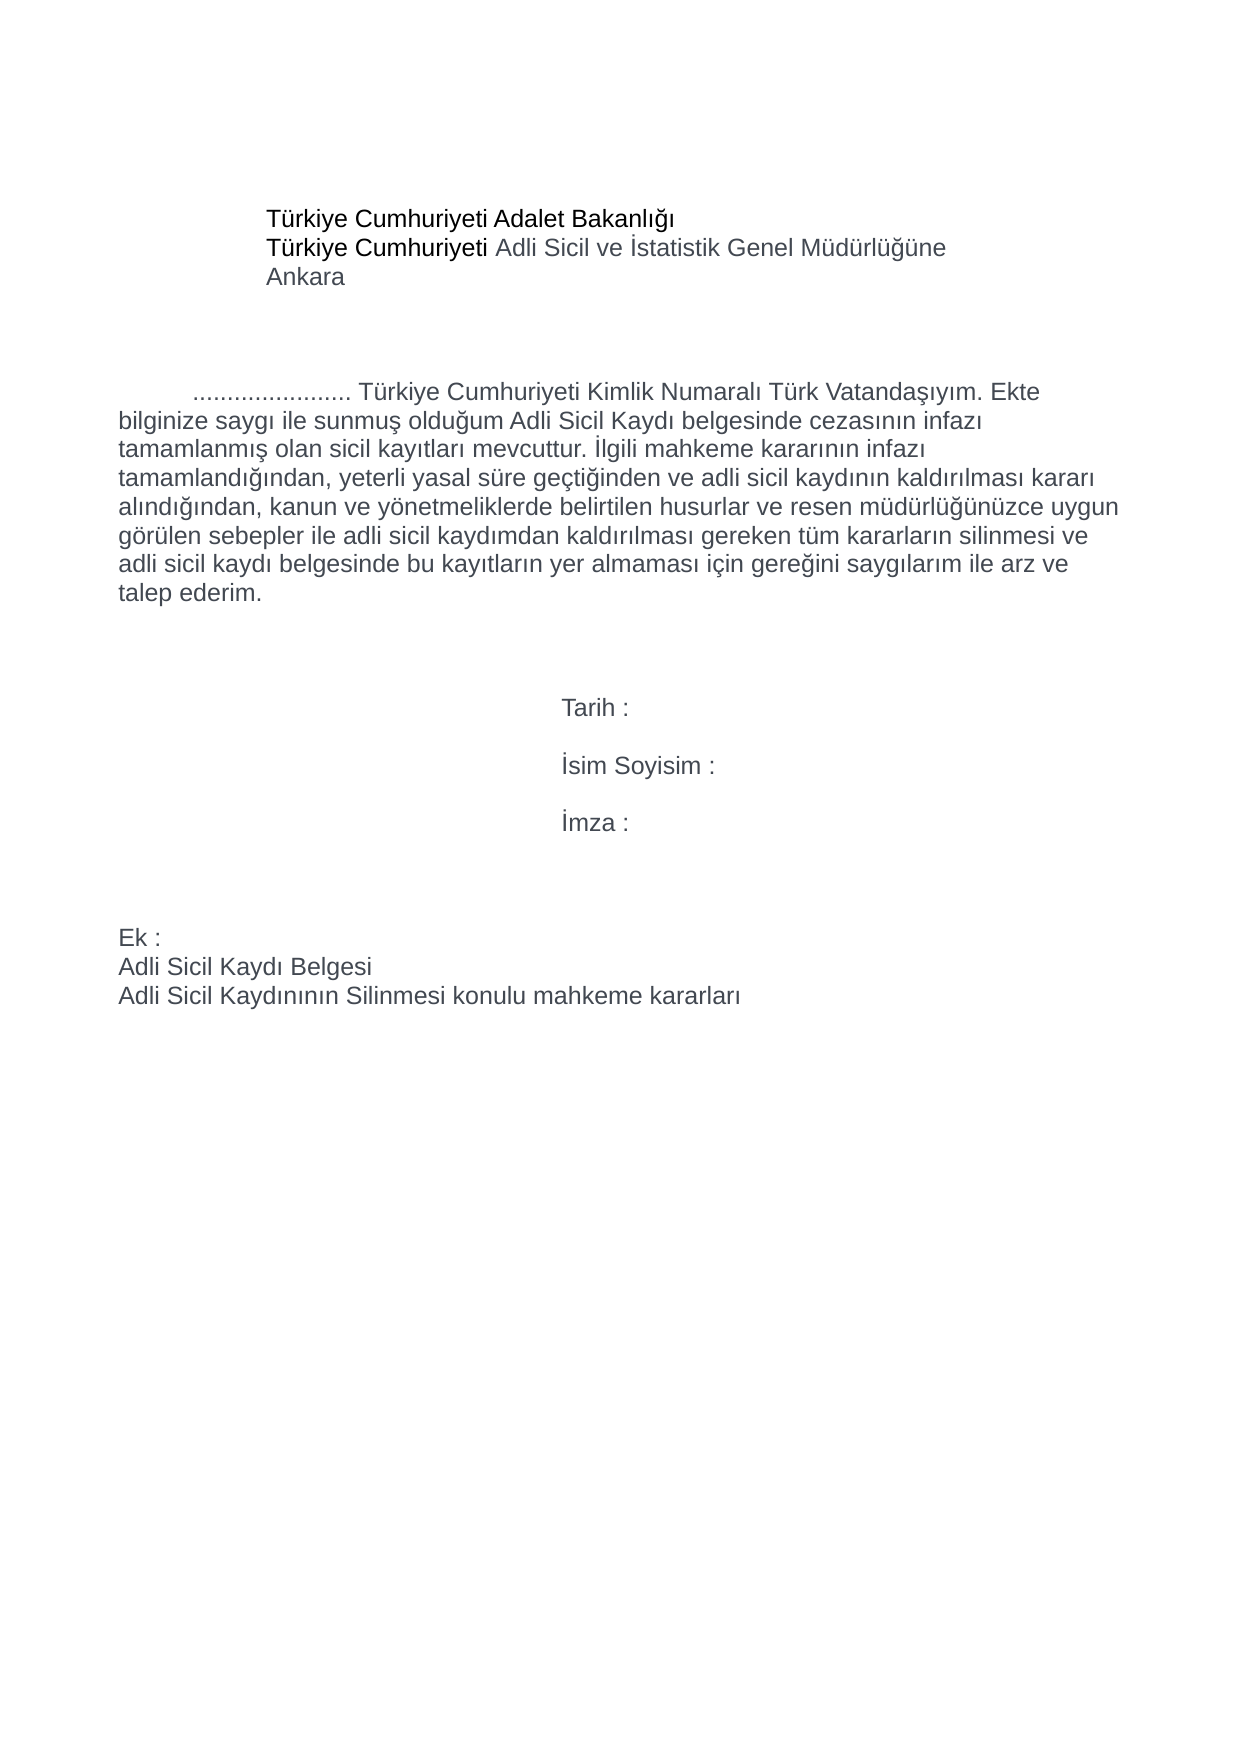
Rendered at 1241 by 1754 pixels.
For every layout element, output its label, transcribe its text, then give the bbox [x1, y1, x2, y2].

text Türkiye Cumhuriyeti Adalet Bakanlığı [118, 204, 1122, 233]
text İmza : [118, 808, 1122, 837]
text Ankara [118, 262, 1122, 291]
text Ek : [118, 923, 1122, 952]
text Tarih : [118, 693, 1122, 722]
text ....................... Türkiye Cumhuriyeti Kimlik Numaralı Türk Vatandaşıyım. Ekte bilginize saygı ile sunmuş olduğum Adli Sicil Kaydı belgesinde cezasının infazı tamamlanmış olan sicil kayıtları mevcuttur. İlgili mahkeme kararının infazı tamamlandığından, yeterli yasal süre geçtiğinden ve adli sicil kaydının kaldırılması kararı alındığından, kanun ve yönetmeliklerde belirtilen husurlar ve resen müdürlüğünüzce uygun görülen sebepler ile adli sicil kaydımdan kaldırılması gereken tüm kararların silinmesi ve adli sicil kaydı belgesinde bu kayıtların yer almaması için gereğini saygılarım ile arz ve talep ederim. [118, 377, 1122, 607]
text Adli Sicil Kaydınının Silinmesi konulu mahkeme kararları [118, 981, 1122, 1009]
text Türkiye Cumhuriyeti Adli Sicil ve İstatistik Genel Müdürlüğüne [118, 233, 1122, 262]
text İsim Soyisim : [118, 751, 1122, 779]
text Adli Sicil Kaydı Belgesi [118, 952, 1122, 981]
